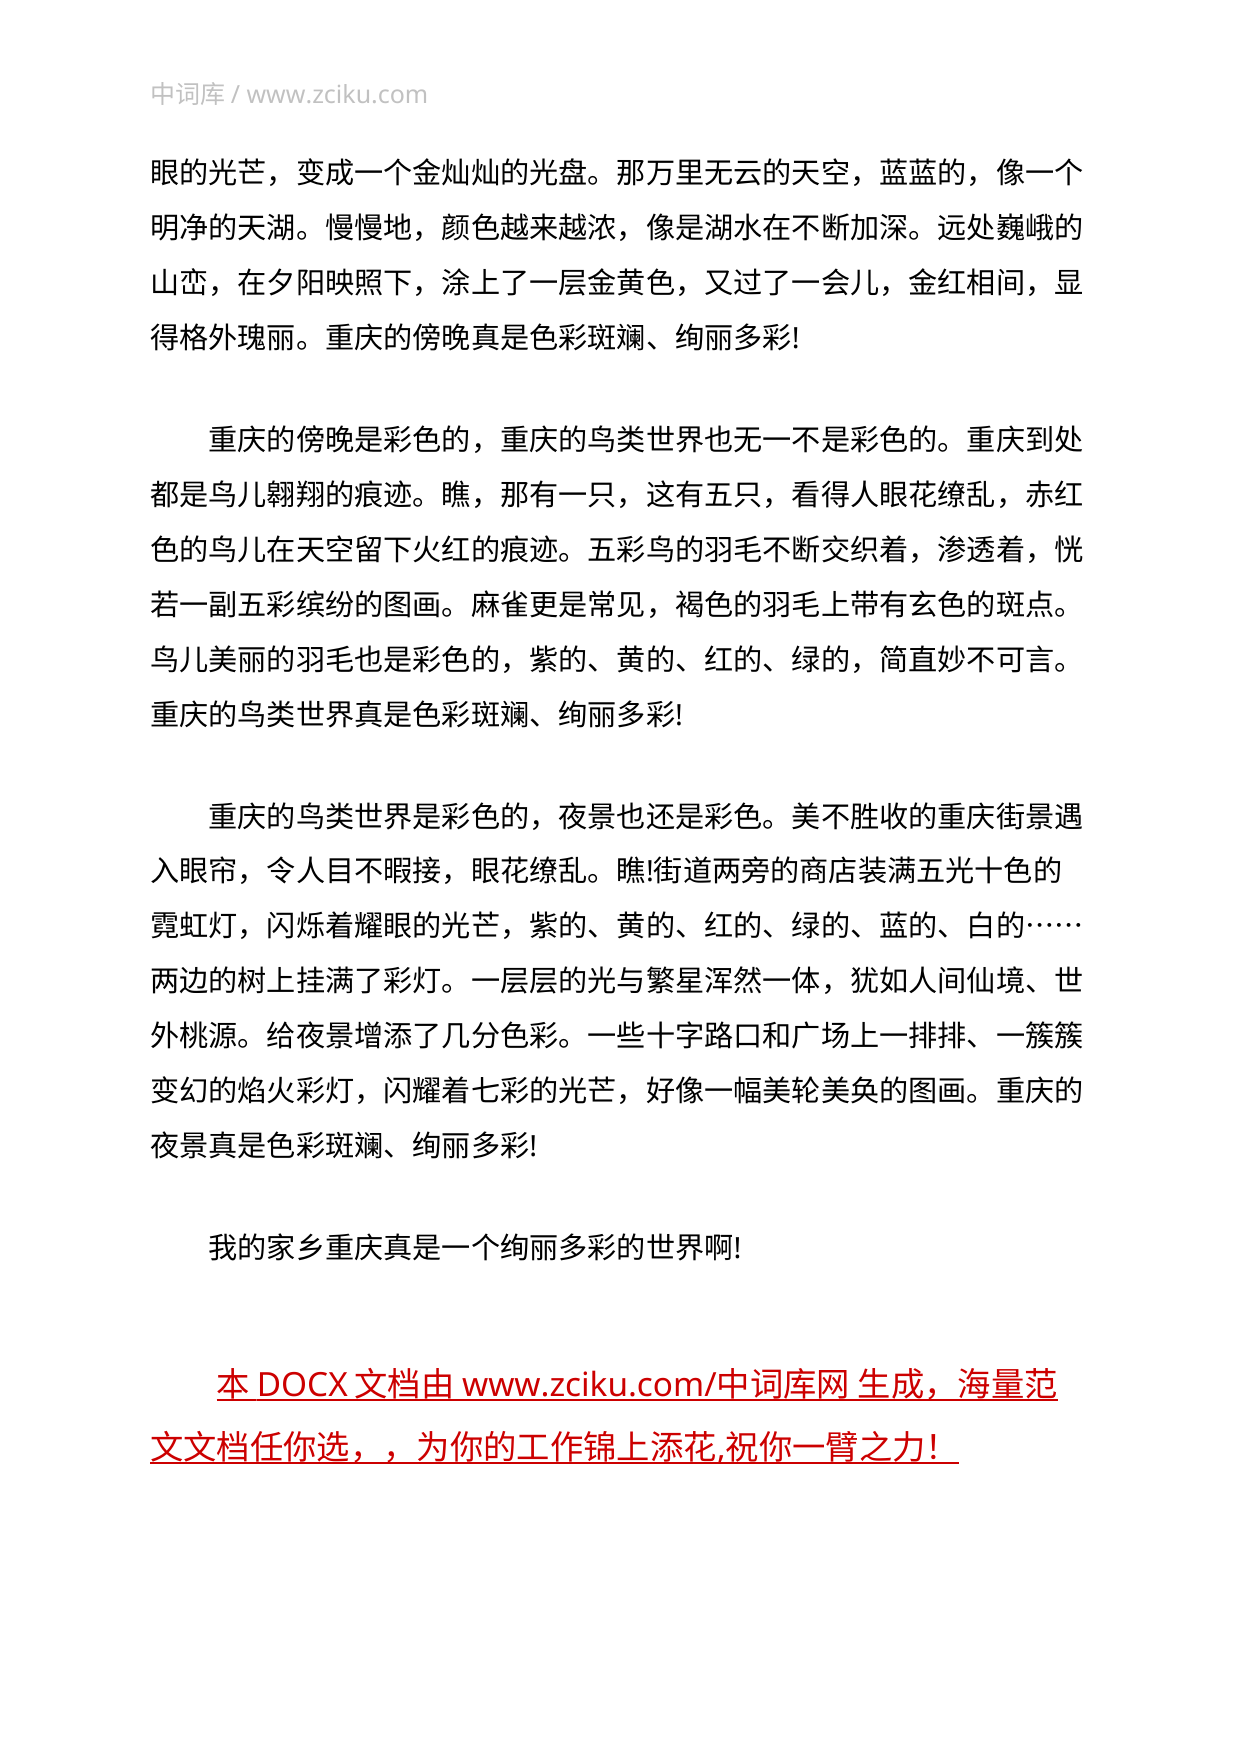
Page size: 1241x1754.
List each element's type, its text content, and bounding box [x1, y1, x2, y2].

text 我的家乡重庆真是一个绚丽多彩的世界啊! [150, 1224, 1090, 1267]
text 本DOCX文档由 www.zciku.com/中词库网 生成，海量范文文档任你选，，为你的工作锦上添花,祝你一臂之力！ [150, 1358, 1090, 1469]
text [150, 150, 1090, 357]
text 重庆的鸟类世界是彩色的，夜景也还是彩色。美不胜收的重庆街景遇入眼帘，令人目不暇接，眼花缭乱。瞧!街道两旁的商店装满五光十色的霓虹灯，闪烁着耀眼的光芒，紫的、黄的、红的、绿的、蓝的、白的……两边的树上挂满了彩灯。一层层的光与繁星浑然一体，犹如人间仙境、世外桃源。给夜景增添了几分色彩。一些十字路口和广场上一排排、一簇簇变幻的焰火彩灯，闪耀着七彩的光芒，好像一幅美轮美奂的图画。重庆的夜景真是色彩斑斓、绚丽多彩! [150, 793, 1090, 1165]
text 重庆的傍晚是彩色的，重庆的鸟类世界也无一不是彩色的。重庆到处都是鸟儿翱翔的痕迹。瞧，那有一只，这有五只，看得人眼花缭乱，赤红色的鸟儿在天空留下火红的痕迹。五彩鸟的羽毛不断交织着，渗透着，恍若一副五彩缤纷的图画。麻雀更是常见，褐色的羽毛上带有玄色的斑点。鸟儿美丽的羽毛也是彩色的，紫的、黄的、红的、绿的，简直妙不可言。重庆的鸟类世界真是色彩斑斓、绚丽多彩! [150, 417, 1090, 733]
